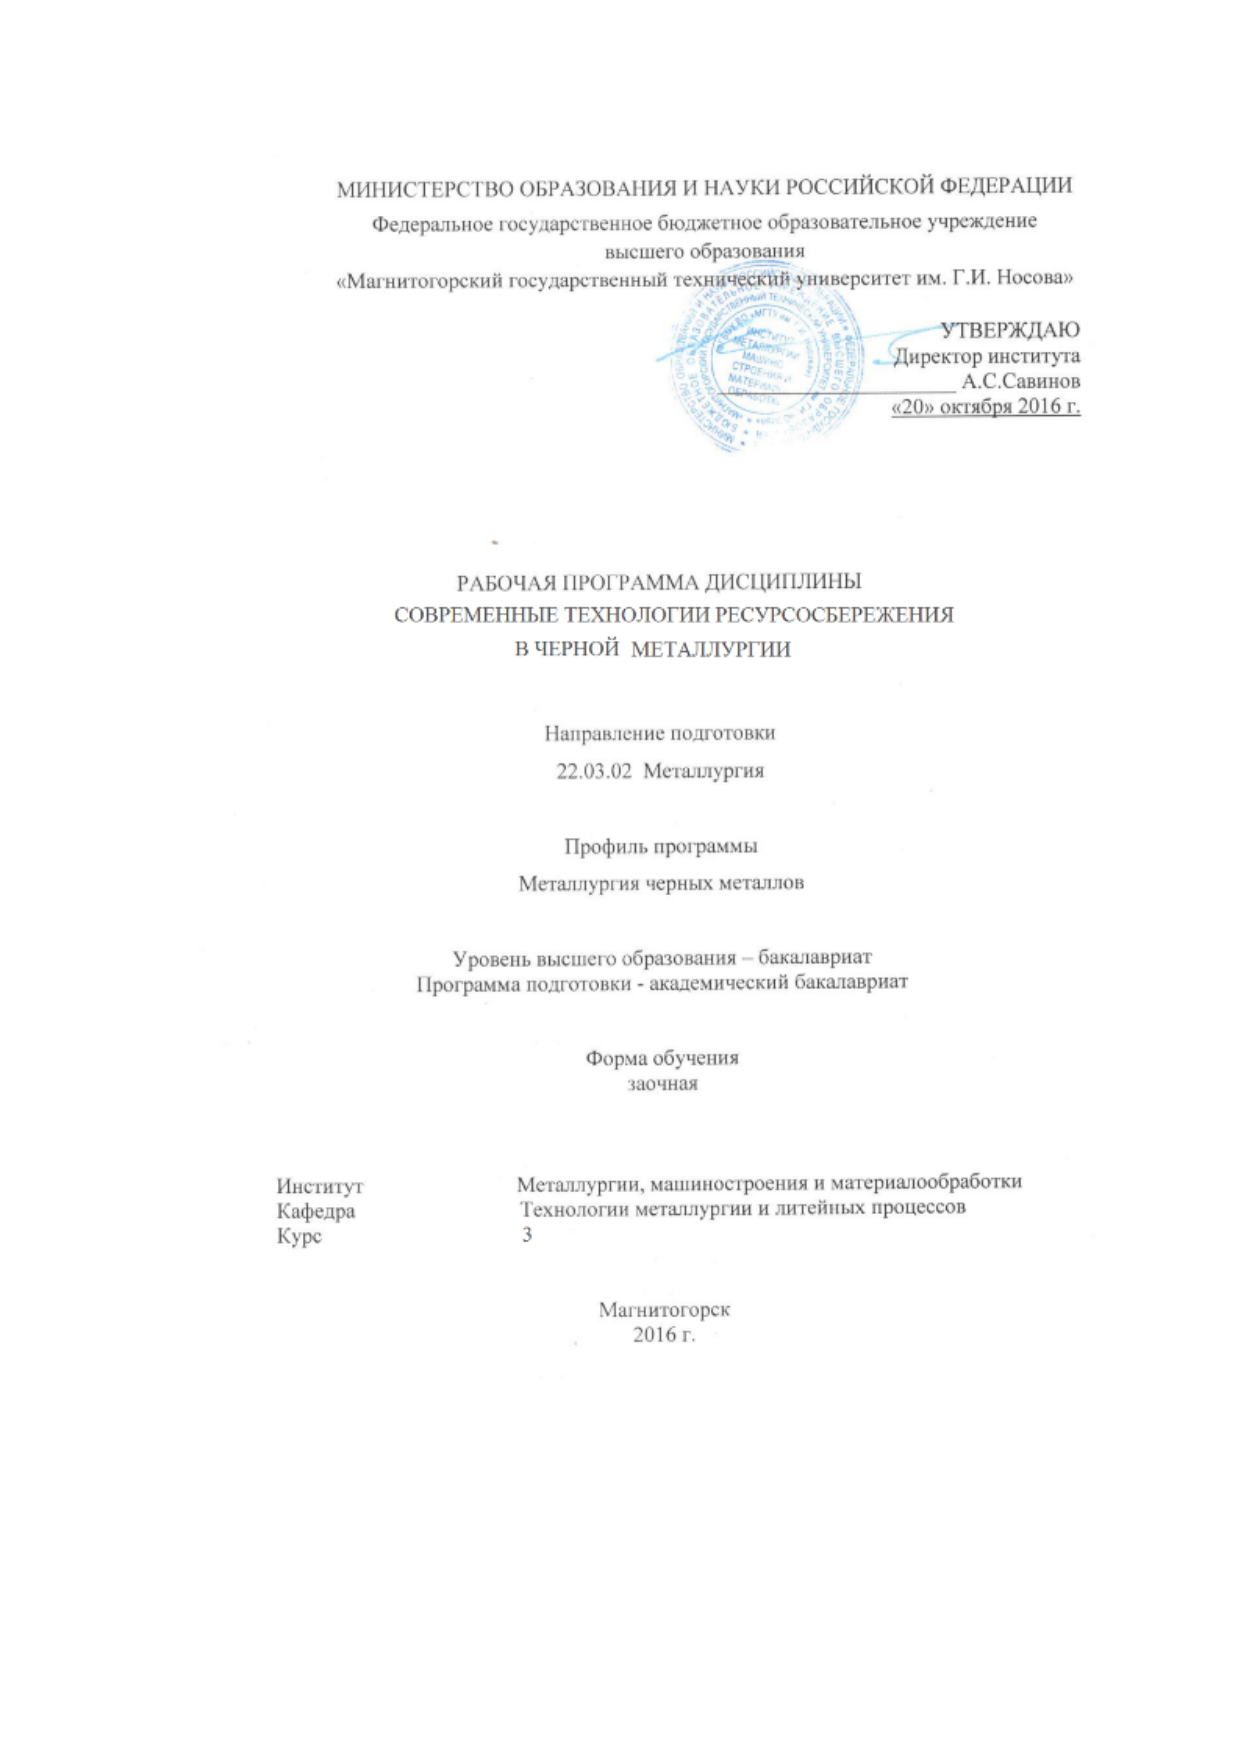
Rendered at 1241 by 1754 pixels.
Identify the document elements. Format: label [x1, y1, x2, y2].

picture [177, 118, 1121, 1389]
